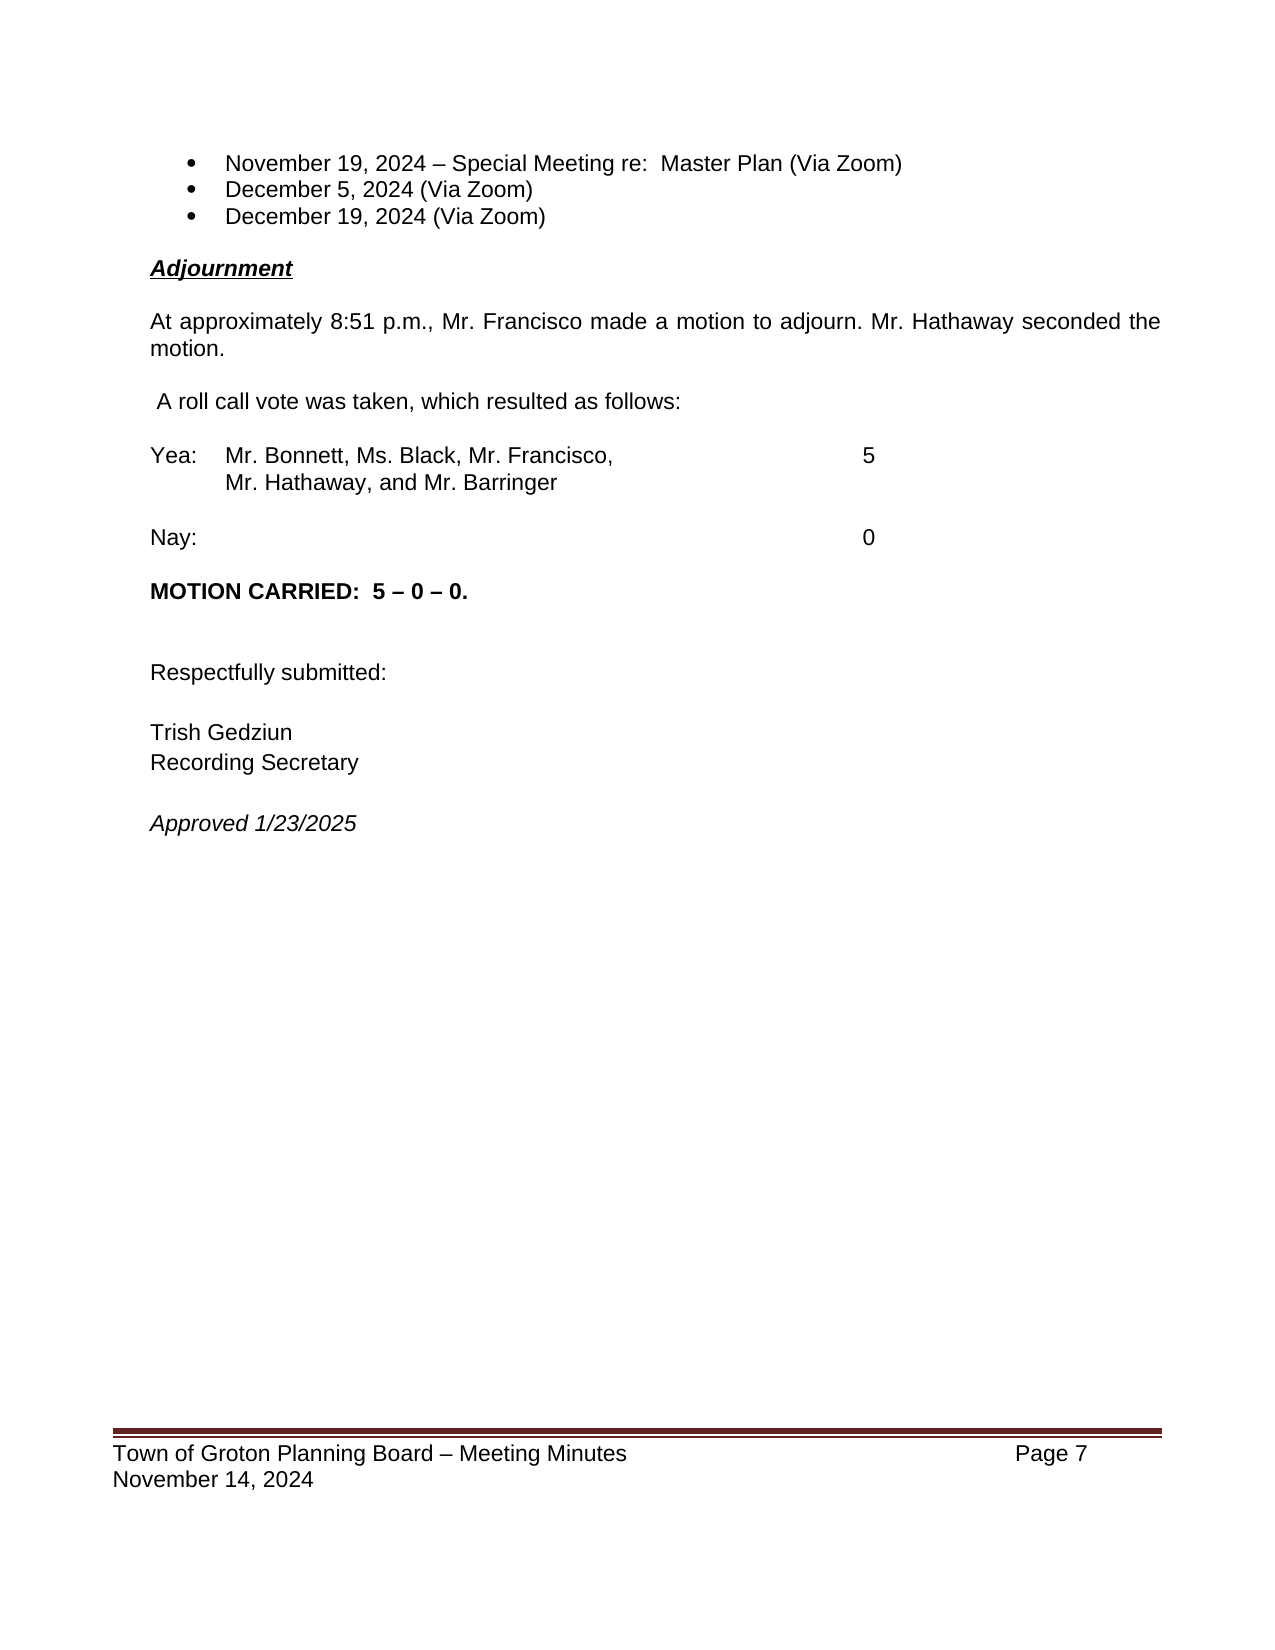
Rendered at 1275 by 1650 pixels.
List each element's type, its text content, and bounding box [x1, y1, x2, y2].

list November 19, 2024 – Special Meeting re: Master Plan (Via Zoom) [187, 150, 1162, 176]
text Nay: 0 [150, 523, 1087, 550]
list December 19, 2024 (Via Zoom) [187, 203, 1162, 229]
text Trish Gedziun [150, 719, 1162, 746]
text Mr. Hathaway, and Mr. Barringer [150, 469, 1087, 496]
list At approximately 8:51 p.m., Mr. Francisco made a motion to adjourn. Mr. Hathaway seconded the motion. [150, 308, 1162, 361]
list Adjournment [150, 255, 1162, 282]
list December 5, 2024 (Via Zoom) [187, 176, 1162, 203]
text Approved 1/23/2025 [150, 810, 1162, 836]
text MOTION CARRIED: 5 – 0 – 0. [150, 577, 1087, 604]
text A roll call vote was taken, which resulted as follows: [150, 388, 1087, 415]
text Respectfully submitted: [150, 659, 1162, 685]
text Recording Secretary [150, 749, 1162, 776]
text Yea: Mr. Bonnett, Ms. Black, Mr. Francisco, 5 [150, 442, 1087, 469]
